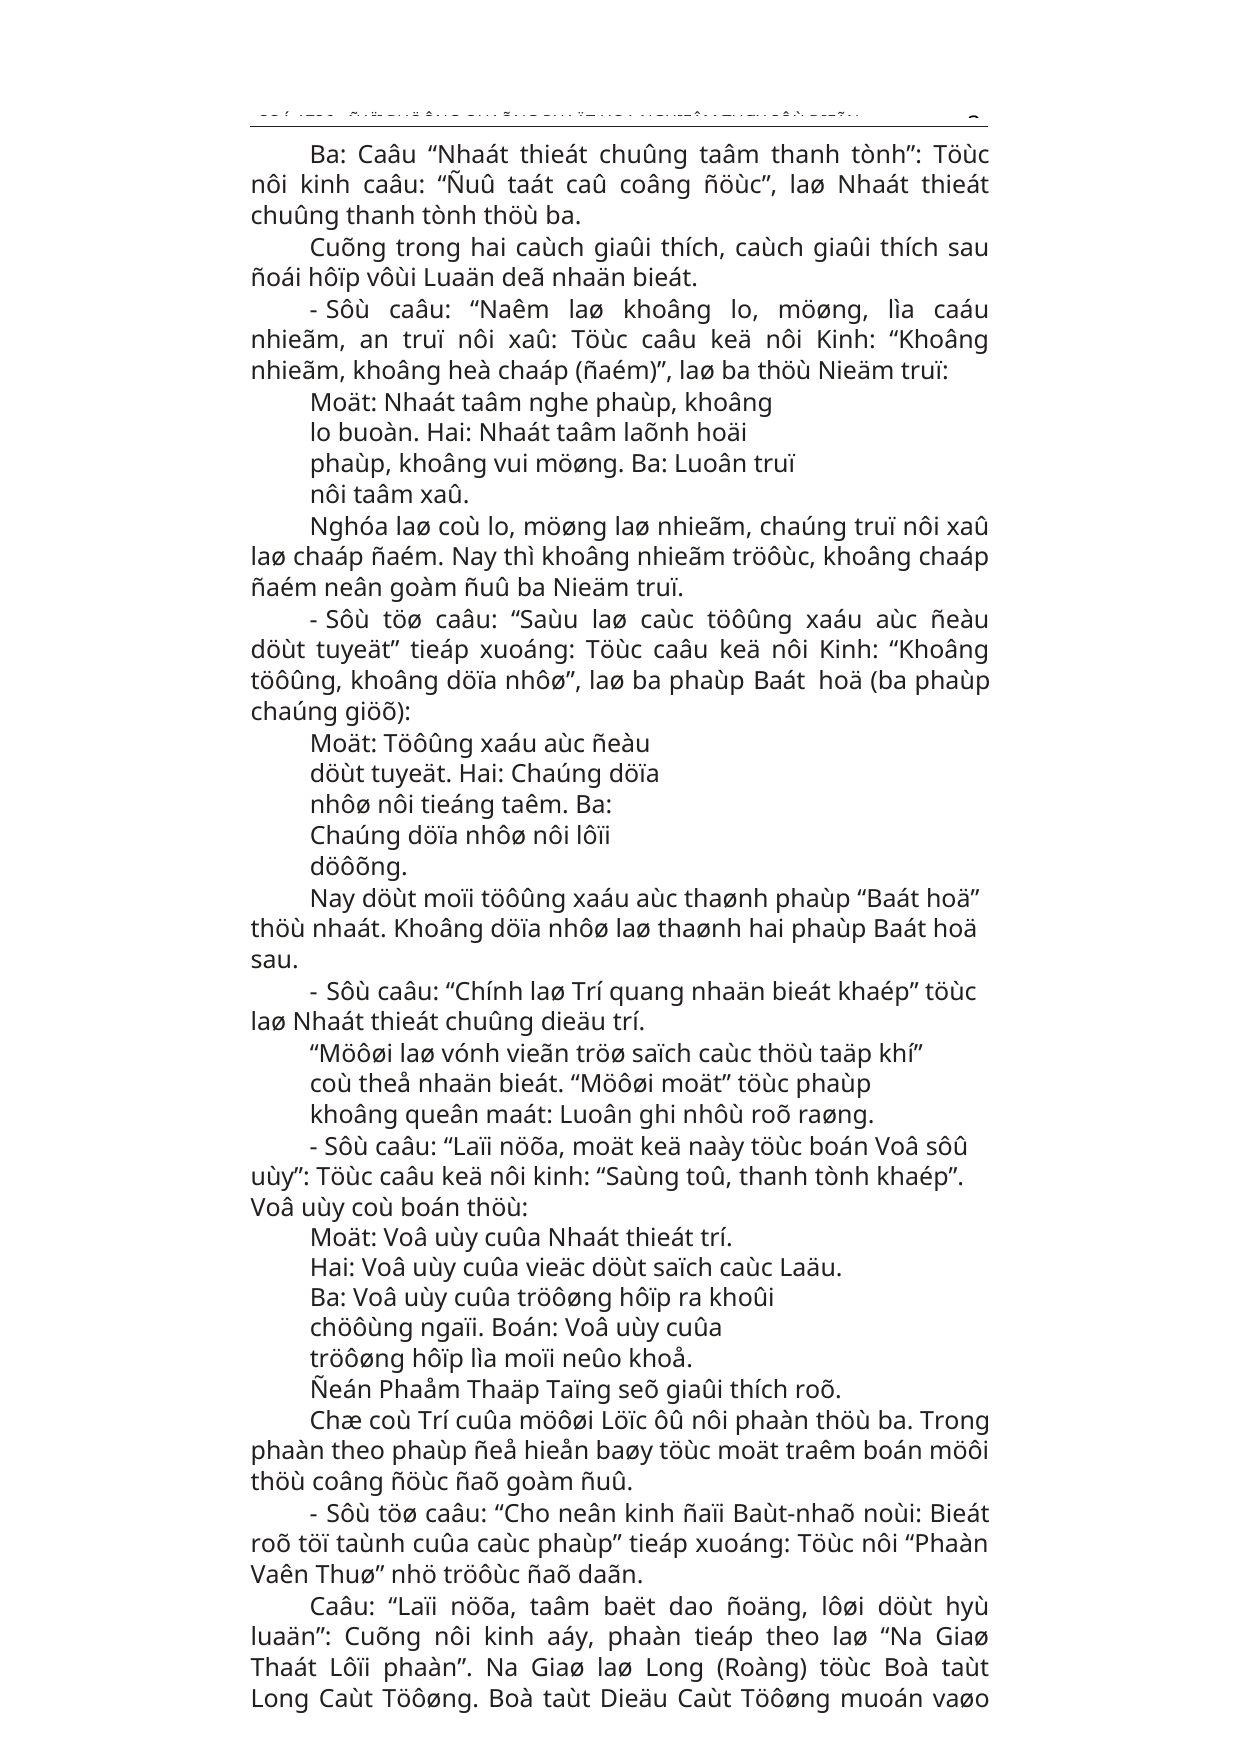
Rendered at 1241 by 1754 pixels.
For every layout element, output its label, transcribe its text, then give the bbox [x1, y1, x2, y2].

text Ba: Voâ uùy cuûa tröôøng hôïp ra khoûi chöôùng ngaïi. Boán: Voâ uùy cuûa tröôøng hôïp lìa moïi neûo khoå. [309, 1282, 801, 1375]
text Moät: Töôûng xaáu aùc ñeàu döùt tuyeät. Hai: Chaúng döïa nhôø nôi tieáng taêm. Ba: Chaúng döïa nhôø nôi lôïi döôõng. [309, 728, 672, 883]
list Sôù töø caâu: “Cho neân kinh ñaïi Baùt-nhaõ noùi: Bieát roõ töï taùnh cuûa caùc phaùp” tieáp xuoáng: Töùc nôi “Phaàn Vaên Thuø” nhö tröôùc ñaõ daãn. [250, 1498, 990, 1591]
text Moät: Nhaát taâm nghe phaùp, khoâng lo buoàn. Hai: Nhaát taâm laõnh hoäi phaùp, khoâng vui möøng. Ba: Luoân truï nôi taâm xaû. [309, 386, 796, 511]
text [250, 1591, 990, 1715]
text Nay döùt moïi töôûng xaáu aùc thaønh phaùp “Baát hoä” thöù nhaát. Khoâng döïa nhôø laø thaønh hai phaùp Baát hoä sau. [250, 883, 991, 976]
text “Möôøi laø vónh vieãn tröø saïch caùc thöù taäp khí” coù theå nhaän bieát. “Möôøi moät” töùc phaùp khoâng queân maát: Luoân ghi nhôù roõ raøng. [309, 1038, 954, 1131]
list Sôù caâu: “Chính laø Trí quang nhaän bieát khaép” töùc laø Nhaát thieát chuûng dieäu trí. [250, 976, 990, 1038]
text Ba: Caâu “Nhaát thieát chuûng taâm thanh tònh”: Töùc nôi kinh caâu: “Ñuû taát caû coâng ñöùc”, laø Nhaát thieát chuûng thanh tònh thöù ba. [250, 138, 990, 231]
list Sôù caâu: “Laïi nöõa, moät keä naày töùc boán Voâ sôû uùy”: Töùc caâu keä nôi kinh: “Saùng toû, thanh tònh khaép”. Voâ uùy coù boán thöù: [250, 1131, 990, 1224]
text Hai: Voâ uùy cuûa vieäc döùt saïch caùc Laäu. [309, 1252, 1065, 1282]
text Moät: Voâ uùy cuûa Nhaát thieát trí. [309, 1224, 1065, 1252]
list Sôù caâu: “Naêm laø khoâng lo, möøng, lìa caáu nhieãm, an truï nôi xaû: Töùc caâu keä nôi Kinh: “Khoâng nhieãm, khoâng heà chaáp (ñaém)”, laø ba thöù Nieäm truï: [250, 293, 990, 386]
text Chæ coù Trí cuûa möôøi Löïc ôû nôi phaàn thöù ba. Trong phaàn theo phaùp ñeå hieån baøy töùc moät traêm boán möôi thöù coâng ñöùc ñaõ goàm ñuû. [250, 1405, 990, 1498]
list Sôù töø caâu: “Saùu laø caùc töôûng xaáu aùc ñeàu döùt tuyeät” tieáp xuoáng: Töùc caâu keä nôi Kinh: “Khoâng töôûng, khoâng döïa nhôø”, laø ba phaùp Baát hoä (ba phaùp chaúng giöõ): [250, 603, 990, 728]
text Cuõng trong hai caùch giaûi thích, caùch giaûi thích sau ñoái hôïp vôùi Luaän deã nhaän bieát. [250, 231, 990, 293]
text Nghóa laø coù lo, möøng laø nhieãm, chaúng truï nôi xaû laø chaáp ñaém. Nay thì khoâng nhieãm tröôùc, khoâng chaáp ñaém neân goàm ñuû ba Nieäm truï. [250, 511, 990, 603]
text Ñeán Phaåm Thaäp Taïng seõ giaûi thích roõ. [309, 1375, 1065, 1404]
